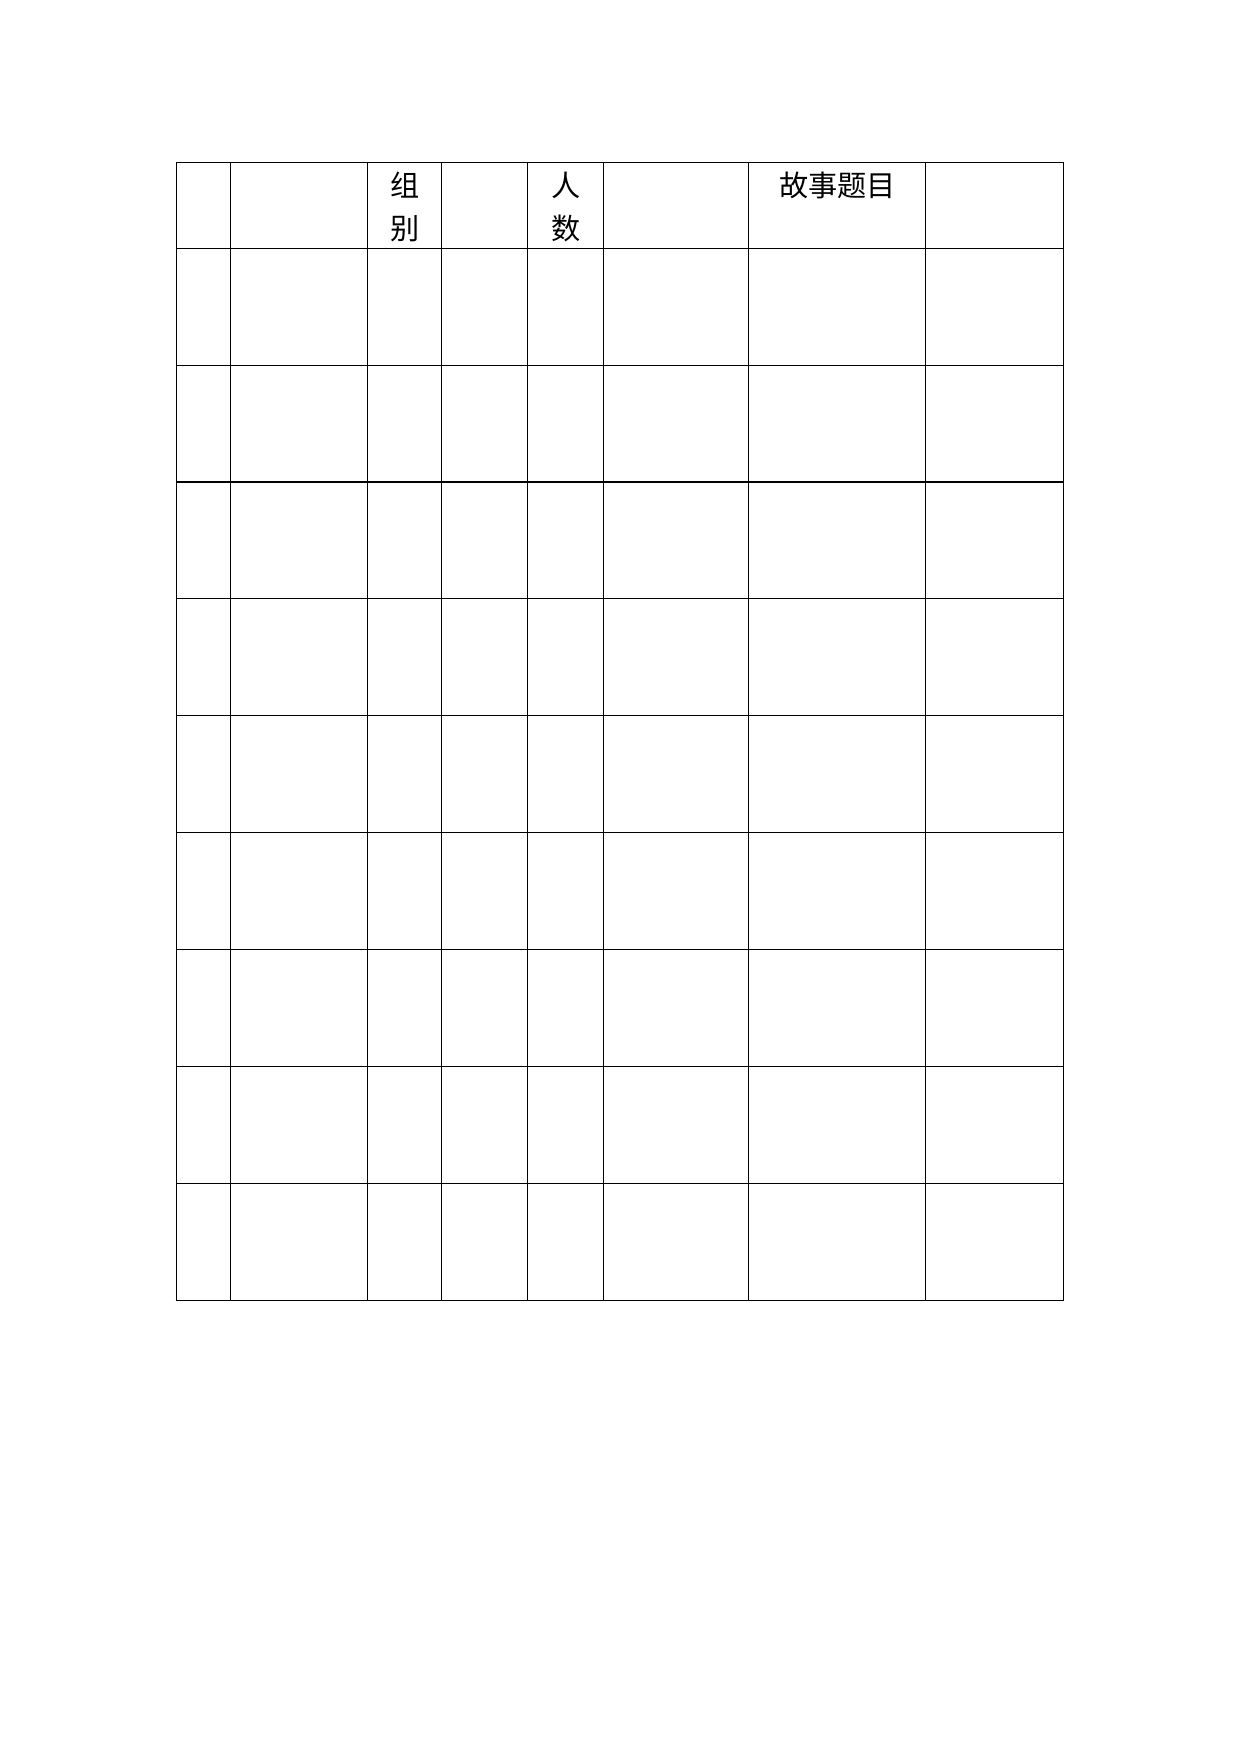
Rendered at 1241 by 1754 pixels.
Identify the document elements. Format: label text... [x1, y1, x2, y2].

table_cell [368, 366, 441, 481]
table_cell [231, 1184, 367, 1299]
table_cell [749, 833, 925, 949]
table_cell [177, 483, 230, 598]
table_cell [231, 366, 367, 481]
table_cell [749, 716, 925, 832]
table_header 学校 [231, 163, 367, 248]
table_cell [177, 599, 230, 715]
table_header 参赛 组别 [368, 163, 441, 248]
table_cell [231, 716, 367, 832]
table_cell [231, 483, 367, 598]
table_cell [442, 716, 527, 832]
table_cell [528, 1067, 603, 1183]
table_cell [926, 483, 1063, 598]
table_cell [528, 599, 603, 715]
table_cell [231, 1067, 367, 1183]
table_cell [604, 1067, 748, 1183]
table_cell [749, 1067, 925, 1183]
table_cell [368, 483, 441, 598]
table_cell [926, 1067, 1063, 1183]
table_cell [926, 599, 1063, 715]
table_cell [749, 1184, 925, 1299]
table_cell [368, 599, 441, 715]
table_cell [442, 833, 527, 949]
table_cell [368, 716, 441, 832]
table_cell [604, 950, 748, 1066]
table_cell [231, 249, 367, 364]
table_cell [528, 950, 603, 1066]
table_cell [177, 716, 230, 832]
table_cell [231, 599, 367, 715]
table_cell [442, 1184, 527, 1299]
table_cell [442, 599, 527, 715]
table_cell [528, 249, 603, 364]
table_cell [177, 1184, 230, 1299]
table_header 指导教师 [926, 163, 1063, 248]
table_cell [231, 833, 367, 949]
table_cell [604, 249, 748, 364]
table_cell [177, 249, 230, 364]
table_cell [177, 1067, 230, 1183]
table_header 故事题目 [749, 163, 925, 248]
table_cell [926, 833, 1063, 949]
table_cell [442, 366, 527, 481]
table_cell [368, 1067, 441, 1183]
table_cell [528, 716, 603, 832]
table_cell [442, 950, 527, 1066]
table_header 序号 [177, 163, 230, 248]
table_cell [177, 366, 230, 481]
table_cell [926, 716, 1063, 832]
table_header 班级 [442, 163, 527, 248]
table_cell [604, 483, 748, 598]
table_cell [749, 950, 925, 1066]
table_cell [926, 249, 1063, 364]
table_cell [368, 833, 441, 949]
table_cell [604, 1184, 748, 1299]
table_cell [604, 599, 748, 715]
table_cell [177, 833, 230, 949]
table_cell [926, 366, 1063, 481]
table_cell [231, 950, 367, 1066]
table_header 班级 人数 [528, 163, 603, 248]
table_cell [749, 599, 925, 715]
table_cell [749, 249, 925, 364]
table_cell [528, 483, 603, 598]
table_cell [177, 950, 230, 1066]
table_cell [528, 366, 603, 481]
table_cell [368, 249, 441, 364]
table_cell [528, 1184, 603, 1299]
table_cell [604, 716, 748, 832]
table_header 参赛学生 姓名 [604, 163, 748, 248]
table_cell [604, 833, 748, 949]
table_cell [442, 1067, 527, 1183]
table_cell [442, 483, 527, 598]
table_cell [442, 249, 527, 364]
table_cell [926, 1184, 1063, 1299]
table_cell [528, 833, 603, 949]
table_cell [749, 483, 925, 598]
table_cell [926, 950, 1063, 1066]
table_cell [368, 950, 441, 1066]
table_cell [368, 1184, 441, 1299]
table_cell [749, 366, 925, 481]
table_cell [604, 366, 748, 481]
